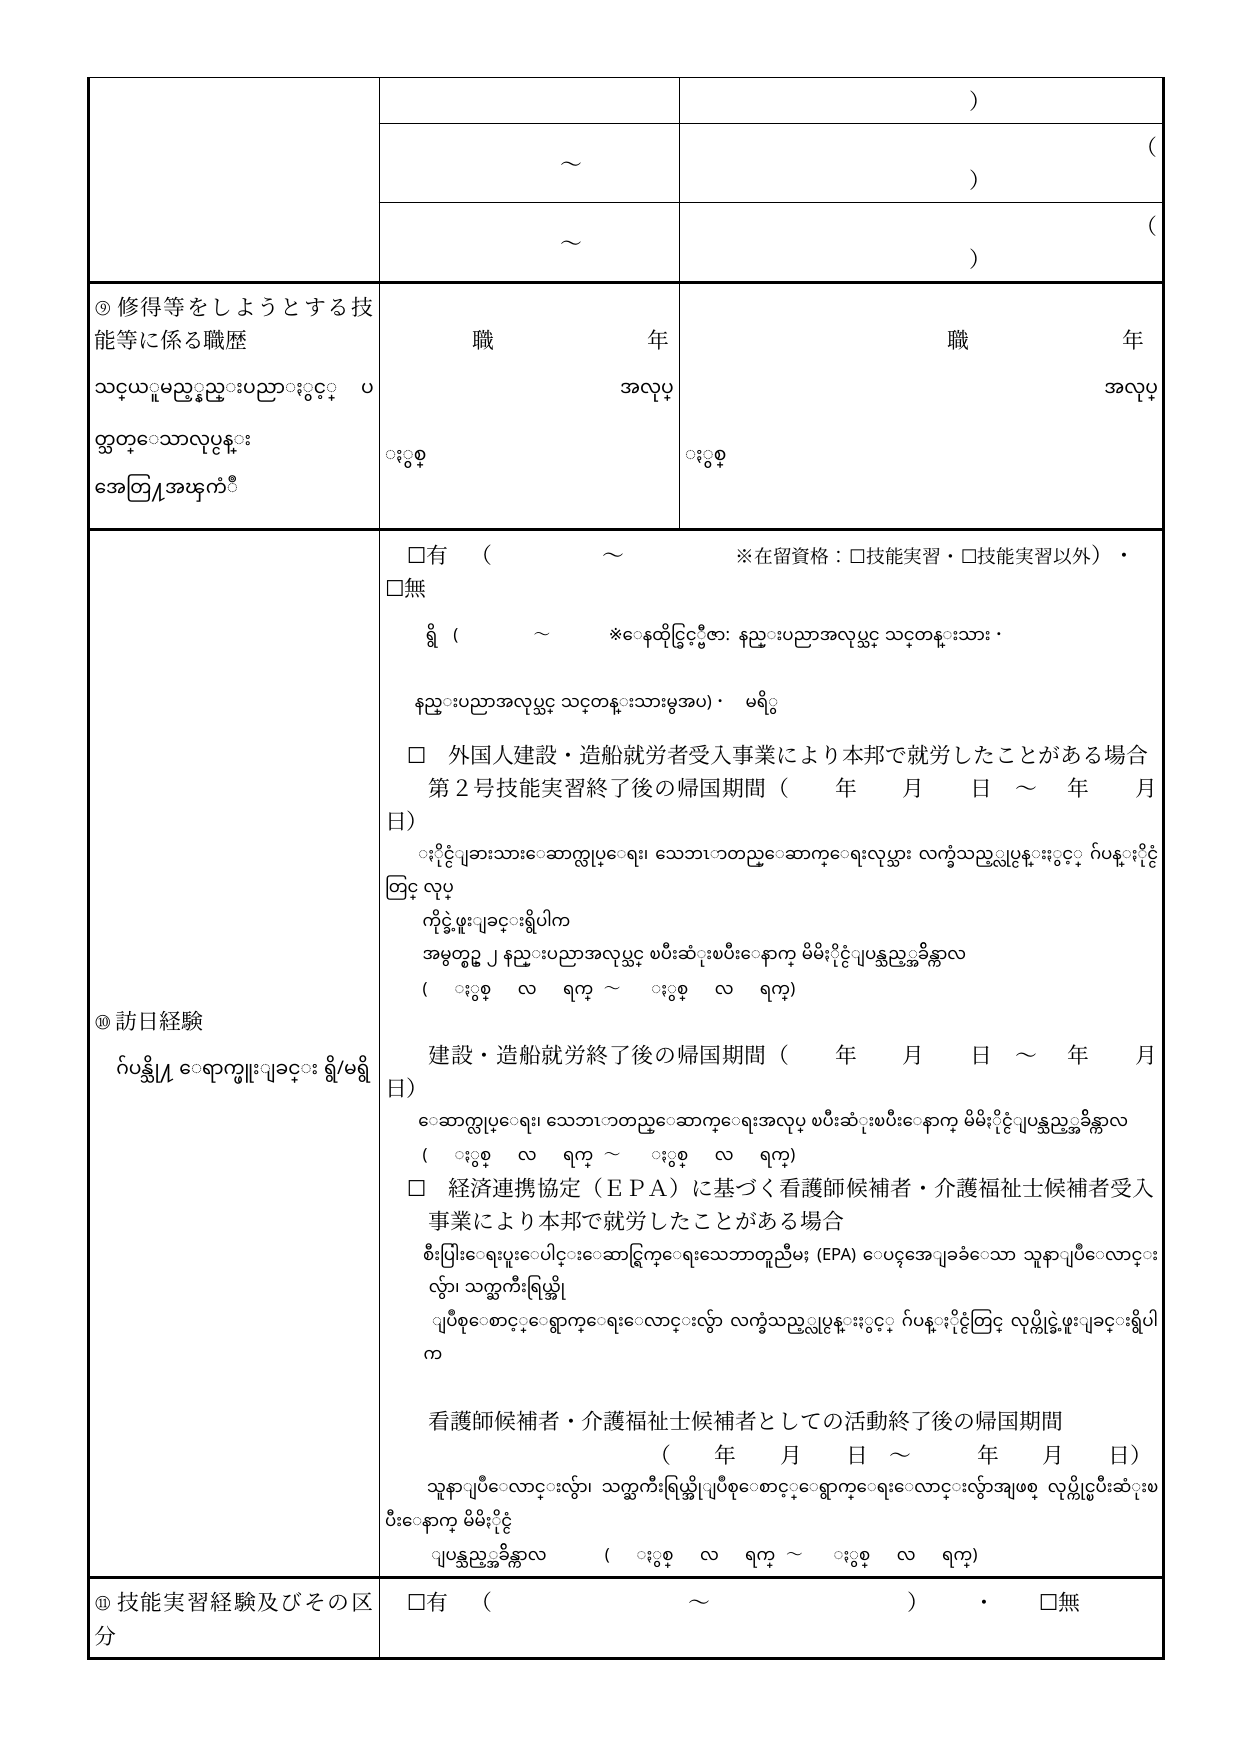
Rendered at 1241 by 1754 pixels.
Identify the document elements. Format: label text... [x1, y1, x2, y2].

table_cell （ ） [680, 78, 1162, 123]
table_cell ～ [380, 124, 679, 202]
table_cell （ ） [680, 203, 1162, 281]
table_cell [380, 1579, 1162, 1657]
table_cell ⑩訪日経験 ဂ်ပန္သို႔ ေရာက္ဖူးျခင္း ရွိ/မရွိ [90, 531, 379, 1576]
table_cell （ ） [680, 124, 1162, 202]
table_cell 有 （ ～ ※在留資格：技能実習・技能実習以外）・ 無 ရွိ ( 〜 ※ေနထိုင္ခြင့္ဗီဇာ: နည္းပညာအလုပ္သင္ သင္တန္းသား・ နည္းပညာအလုပ္သင္ သင္တန္းသားမွအပ)・ မရိွ 外国人建設・造船就労者受入事業により本邦で就労したことがある場合 第２号技能実習終了後の帰国期間（ 年 月 日 ～ 年 月 日） ႏိုင္ငံျခားသားေဆာက္လုပ္ေရး၊ သေဘၤာတည္ေဆာက္ေရးလုပ္သား လက္ခံသည့္လုပ္ငန္းႏွင့္ ဂ်ပန္ႏိုင္ငံတြင္ လုပ္ ကိုင္ခဲ့ဖူးျခင္းရွိပါက အမွတ္စဥ္ ၂ နည္းပညာအလုပ္သင္ ၿပီးဆံုးၿပီးေနာက္ မိမိႏိုင္ငံျပန္သည့္အခ်ိန္ကာလ ( ႏွစ္ လ ရက္ 〜 ႏွစ္ လ ရက္) 建設・造船就労終了後の帰国期間（ 年 月 日 ～ 年 月 日） ေဆာက္လုပ္ေရး၊ သေဘၤာတည္ေဆာက္ေရးအလုပ္ ၿပီးဆံုးၿပီးေနာက္ မိမိႏိုင္ငံျပန္သည့္အခ်ိန္ကာလ ( ႏွစ္ လ ရက္ 〜 ႏွစ္ လ ရက္) 経済連携協定（ＥＰＡ）に基づく看護師候補者・介護福祉士候補者受入事業により本邦で就労したことがある場合 စီးပြါးေရးပူးေပါင္းေဆာင္ရြက္ေရးသေဘာတူညီမႈ (EPA) ေပၚအေျခခံေသာ သူနာျပဳေလာင္းလွ်ာ၊ သက္ႀကီးရြယ္အို ျပဳစုေစာင့္ေရွာက္ေရးေလာင္းလွ်ာ လက္ခံသည့္လုပ္ငန္းႏွင့္ ဂ်ပန္ႏိုင္ငံတြင္ လုပ္ကိုင္ခဲ့ဖူးျခင္းရွိပါက 看護師候補者・介護福祉士候補者としての活動終了後の帰国期間 （ 年 月 日 ～ 年 月 日） သူနာျပဳေလာင္းလွ်ာ၊ သက္ႀကီးရြယ္အိုျပဳစုေစာင့္ေရွာက္ေရးေလာင္းလွ်ာအျဖစ္ လုပ္ကိုင္ၿပီးဆံုးၿပီးေနာက္ မိမိႏိုင္ငံ ျပန္သည့္အခ်ိန္ကာလ ( ႏွစ္ လ ရက္ 〜 ႏွစ္ လ ရက္) [380, 531, 1162, 1576]
table_cell 職 年 အလုပ္ ႏွစ္ [380, 284, 679, 528]
table_cell ～ [380, 203, 679, 281]
table_cell 職 年 အလုပ္ ႏွစ္ [680, 284, 1162, 528]
table_cell ⑨修得等をしようとする技能等に係る職歴 သင္ယူမည့္နည္းပညာႏွင့္ ပတ္သတ္ေသာလုပ္ငန္း အေတြ႔အၾကံဳ [90, 284, 379, 528]
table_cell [90, 1579, 379, 1657]
table_cell ～ [380, 78, 679, 123]
